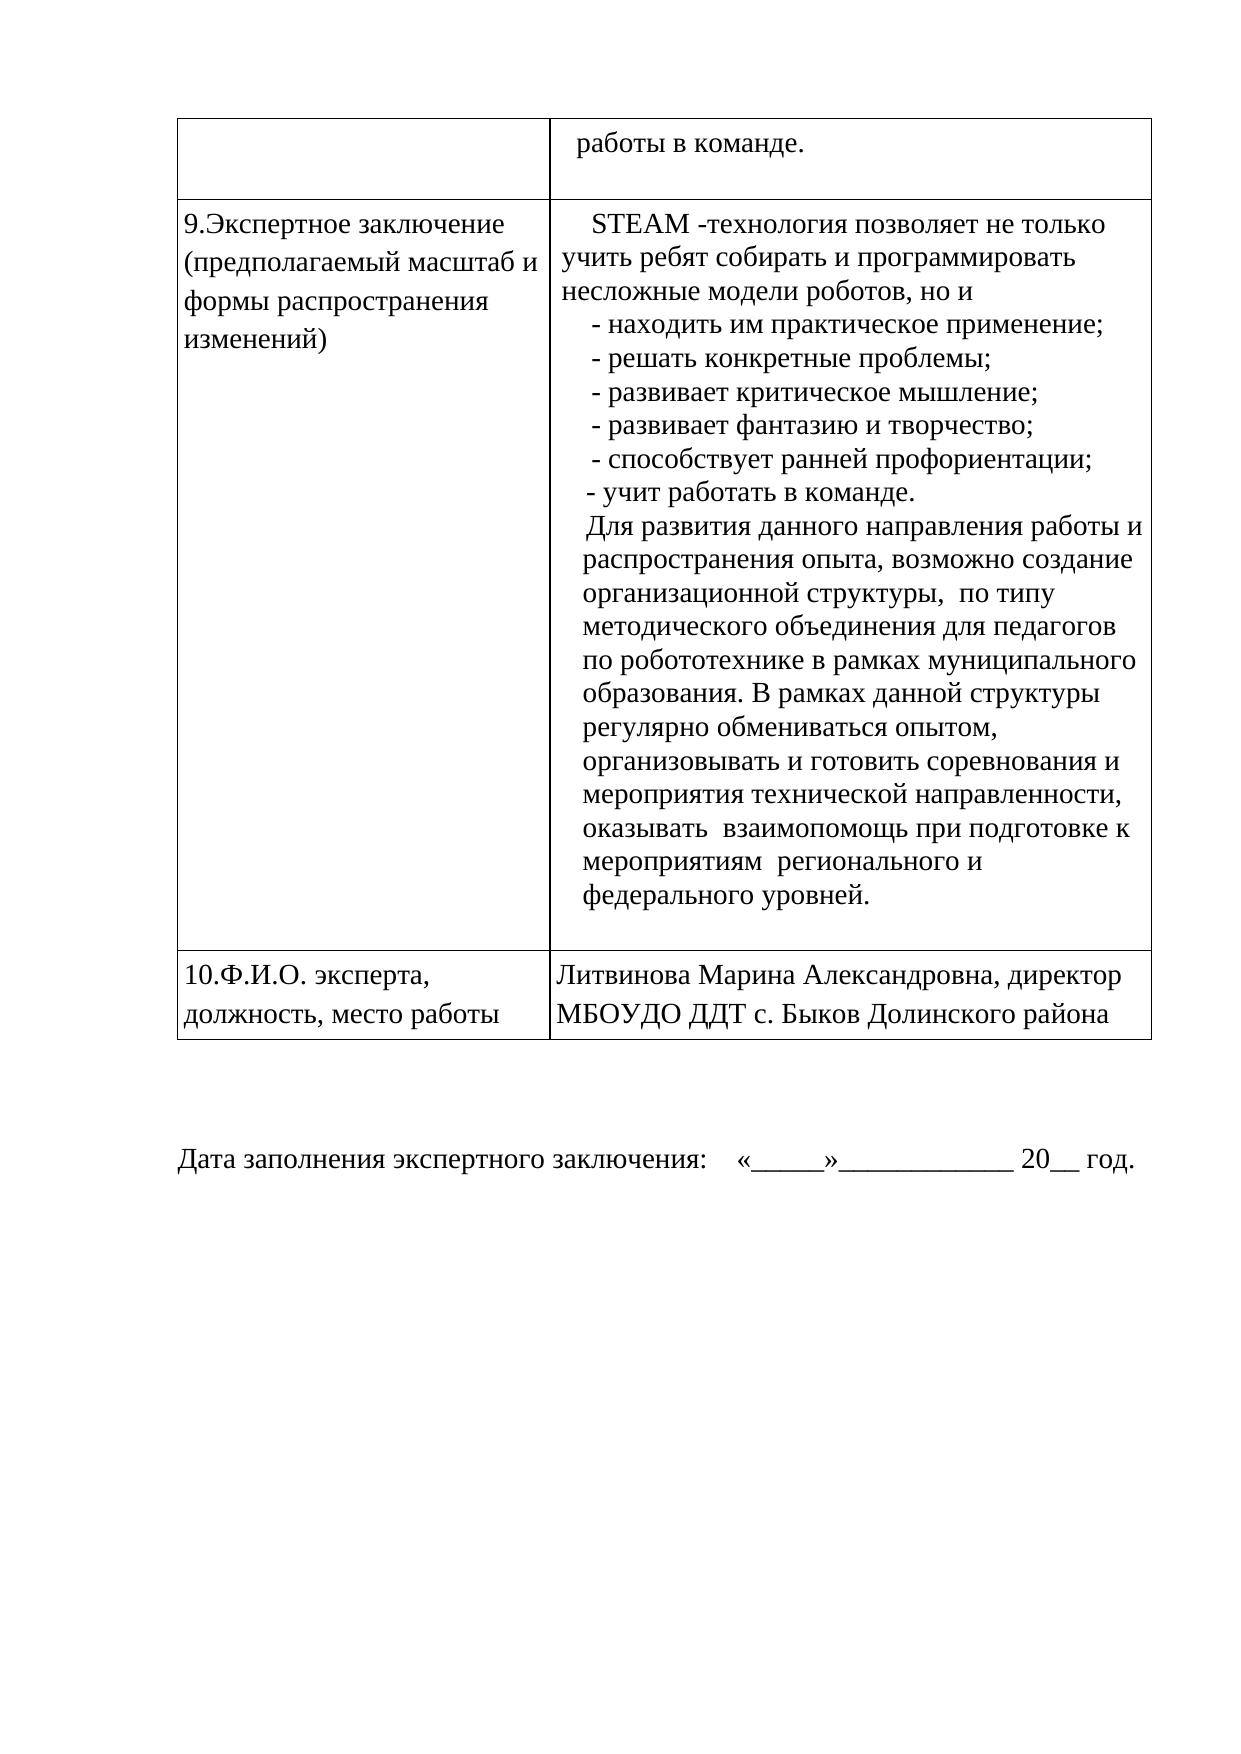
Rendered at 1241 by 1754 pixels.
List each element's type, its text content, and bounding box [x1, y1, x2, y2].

table_cell Литвинова Марина Александровна, директор МБОУДО ДДТ с. Быков Долинского района [551, 951, 1151, 1039]
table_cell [178, 119, 549, 199]
table_cell 10.Ф.И.О. эксперта, должность, место работы [178, 951, 549, 1039]
table_cell 9.Экспертное заключение (предполагаемый масштаб и формы распространения изменений) [178, 200, 549, 950]
text Дата заполнения экспертного заключения: «_____»____________ 20__ год. [177, 1141, 1152, 1174]
table_cell STEAM -технология позволяет не только учить ребят собирать и программировать несложные модели роботов, но и - находить им практическое применение; - решать конкретные проблемы; - развивает критическое мышление; - развивает фантазию и творчество; - способствует ранней профориентации; - учит работать в команде. Для развития данного направления работы и распространения опыта, возможно создание организационной структуры, по типу методического объединения для педагогов по робототехнике в рамках муниципального образования. В рамках данной структуры регулярно обмениваться опытом, организовывать и готовить соревнования и мероприятия технической направленности, оказывать взаимопомощь при подготовке к мероприятиям регионального и федерального уровней. [551, 200, 1151, 950]
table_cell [551, 119, 1151, 199]
